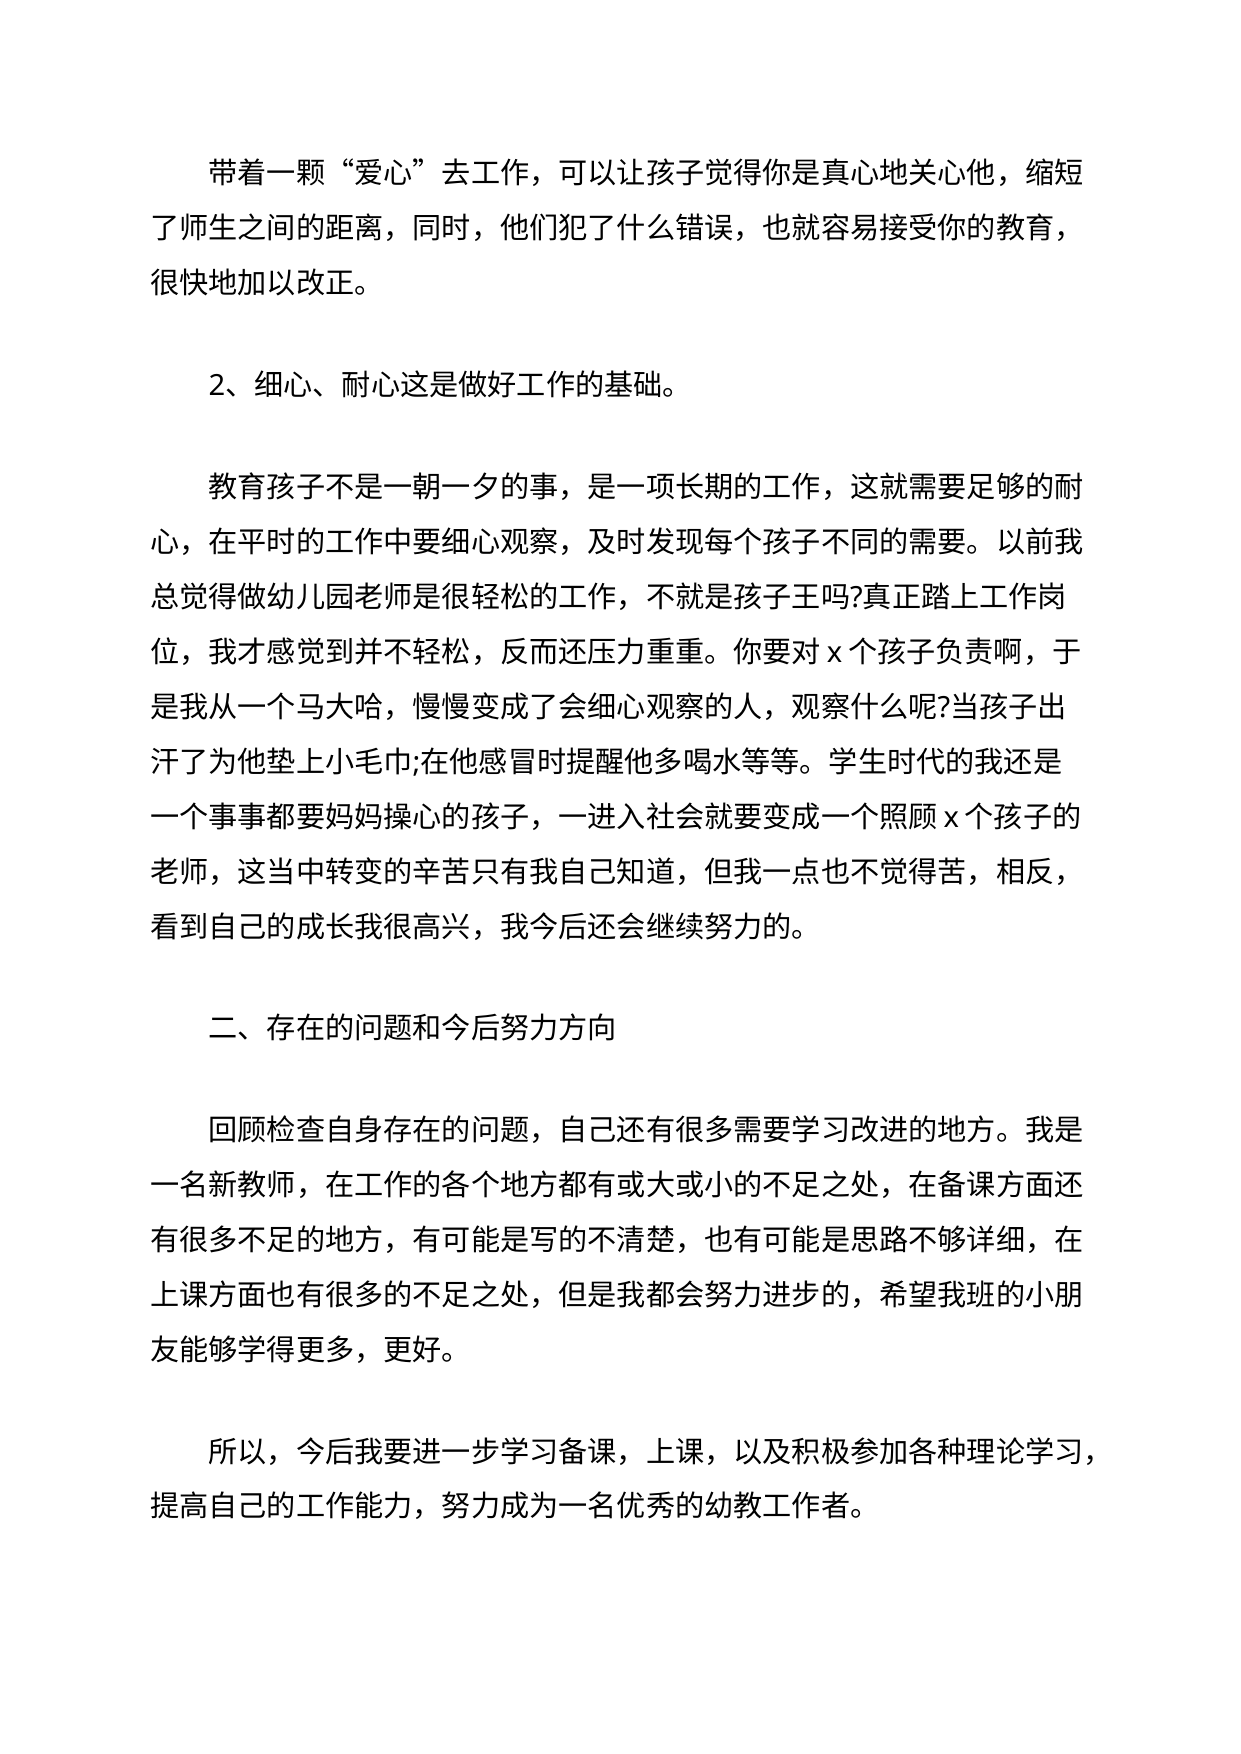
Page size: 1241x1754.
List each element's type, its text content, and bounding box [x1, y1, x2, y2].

text 二、存在的问题和今后努力方向 [150, 1005, 1090, 1047]
text 带着一颗“爱心”去工作，可以让孩子觉得你是真心地关心他，缩短了师生之间的距离，同时，他们犯了什么错误，也就容易接受你的教育，很快地加以改正。 [150, 150, 1090, 302]
text 教育孩子不是一朝一夕的事，是一项长期的工作，这就需要足够的耐心，在平时的工作中要细心观察，及时发现每个孩子不同的需要。以前我总觉得做幼儿园老师是很轻松的工作，不就是孩子王吗?真正踏上工作岗位，我才感觉到并不轻松，反而还压力重重。你要对x个孩子负责啊，于是我从一个马大哈，慢慢变成了会细心观察的人，观察什么呢?当孩子出汗了为他垫上小毛巾;在他感冒时提醒他多喝水等等。学生时代的我还是一个事事都要妈妈操心的孩子，一进入社会就要变成一个照顾x个孩子的老师，这当中转变的辛苦只有我自己知道，但我一点也不觉得苦，相反，看到自己的成长我很高兴，我今后还会继续努力的。 [150, 463, 1090, 946]
text 2、细心、耐心这是做好工作的基础。 [150, 362, 1090, 404]
text 回顾检查自身存在的问题，自己还有很多需要学习改进的地方。我是一名新教师，在工作的各个地方都有或大或小的不足之处，在备课方面还有很多不足的地方，有可能是写的不清楚，也有可能是思路不够详细，在上课方面也有很多的不足之处，但是我都会努力进步的，希望我班的小朋友能够学得更多，更好。 [150, 1107, 1090, 1369]
text 所以，今后我要进一步学习备课，上课，以及积极参加各种理论学习，提高自己的工作能力，努力成为一名优秀的幼教工作者。 [150, 1428, 1090, 1525]
